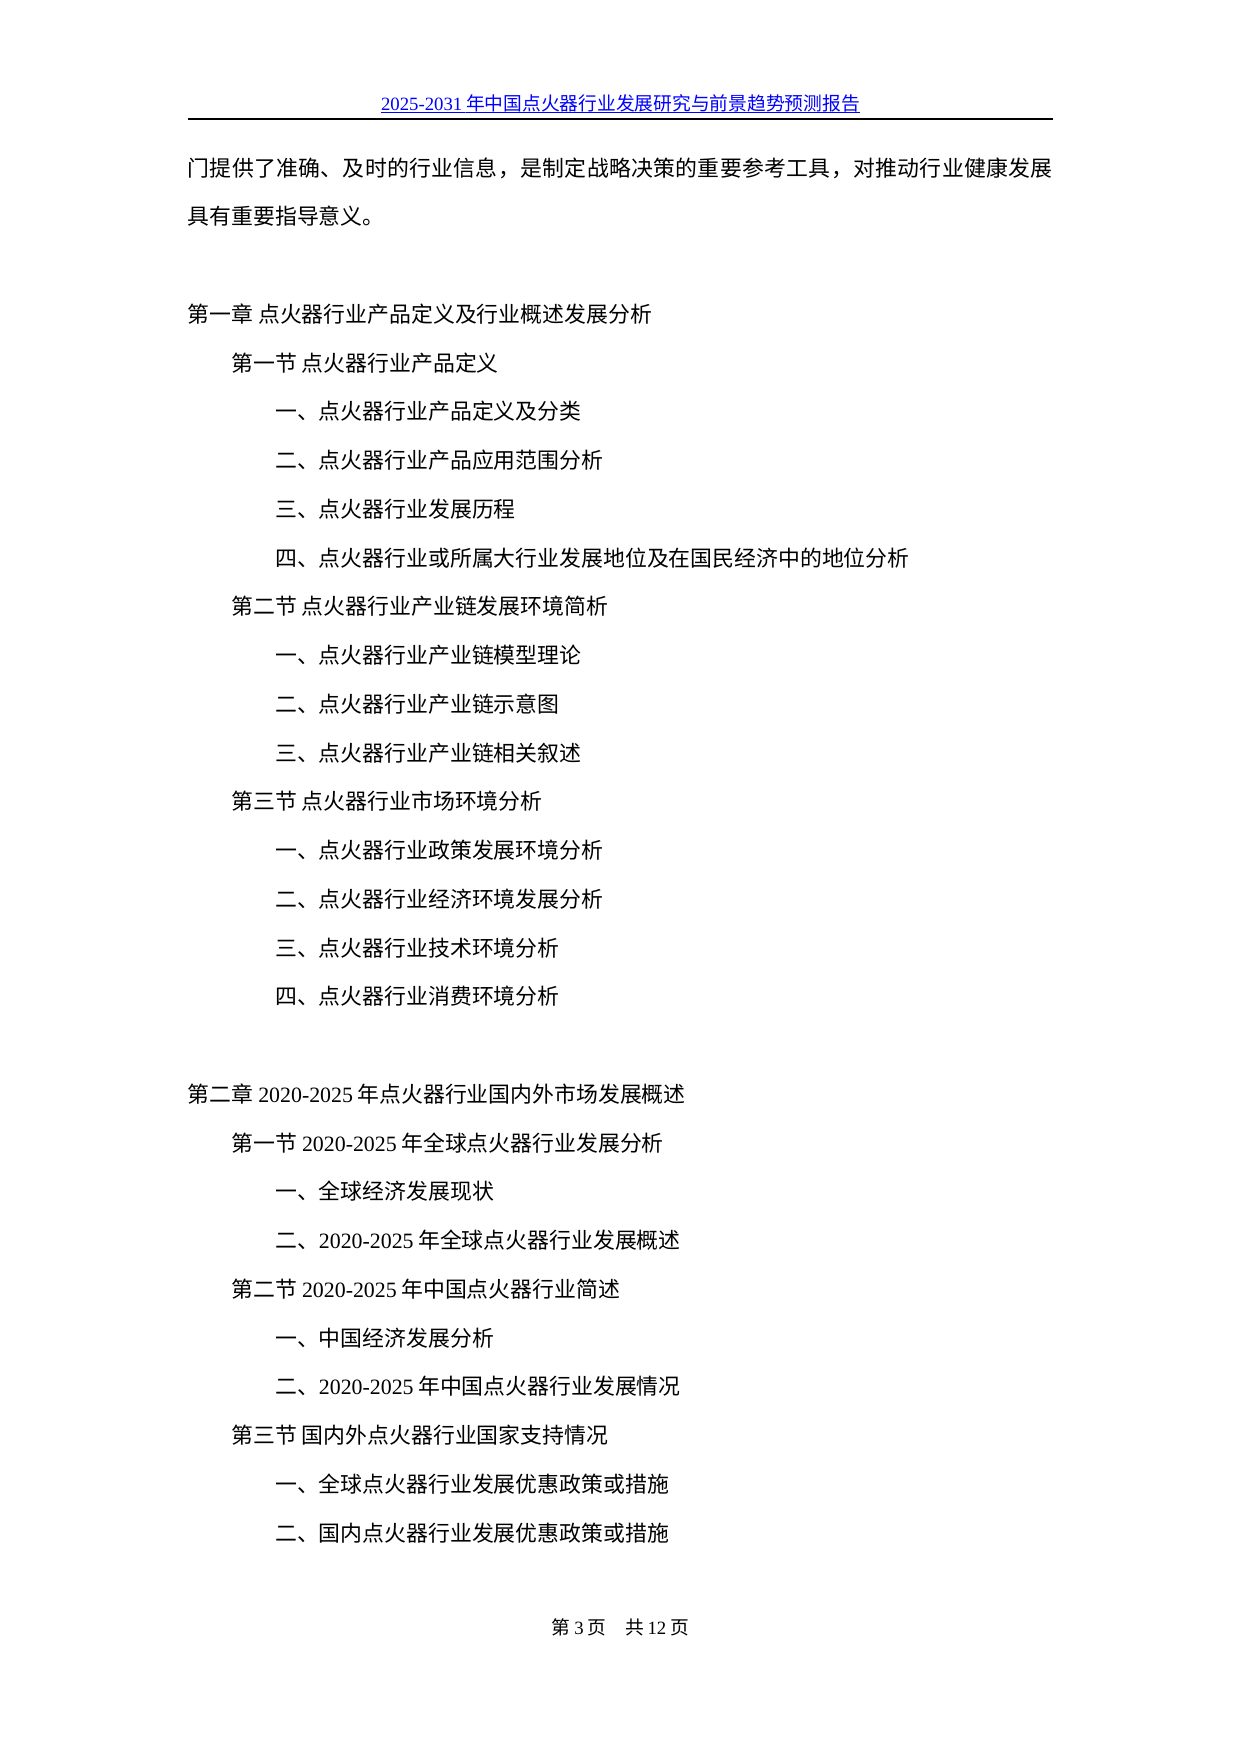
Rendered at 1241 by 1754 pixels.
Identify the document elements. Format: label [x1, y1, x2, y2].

text [187, 150, 1053, 1548]
